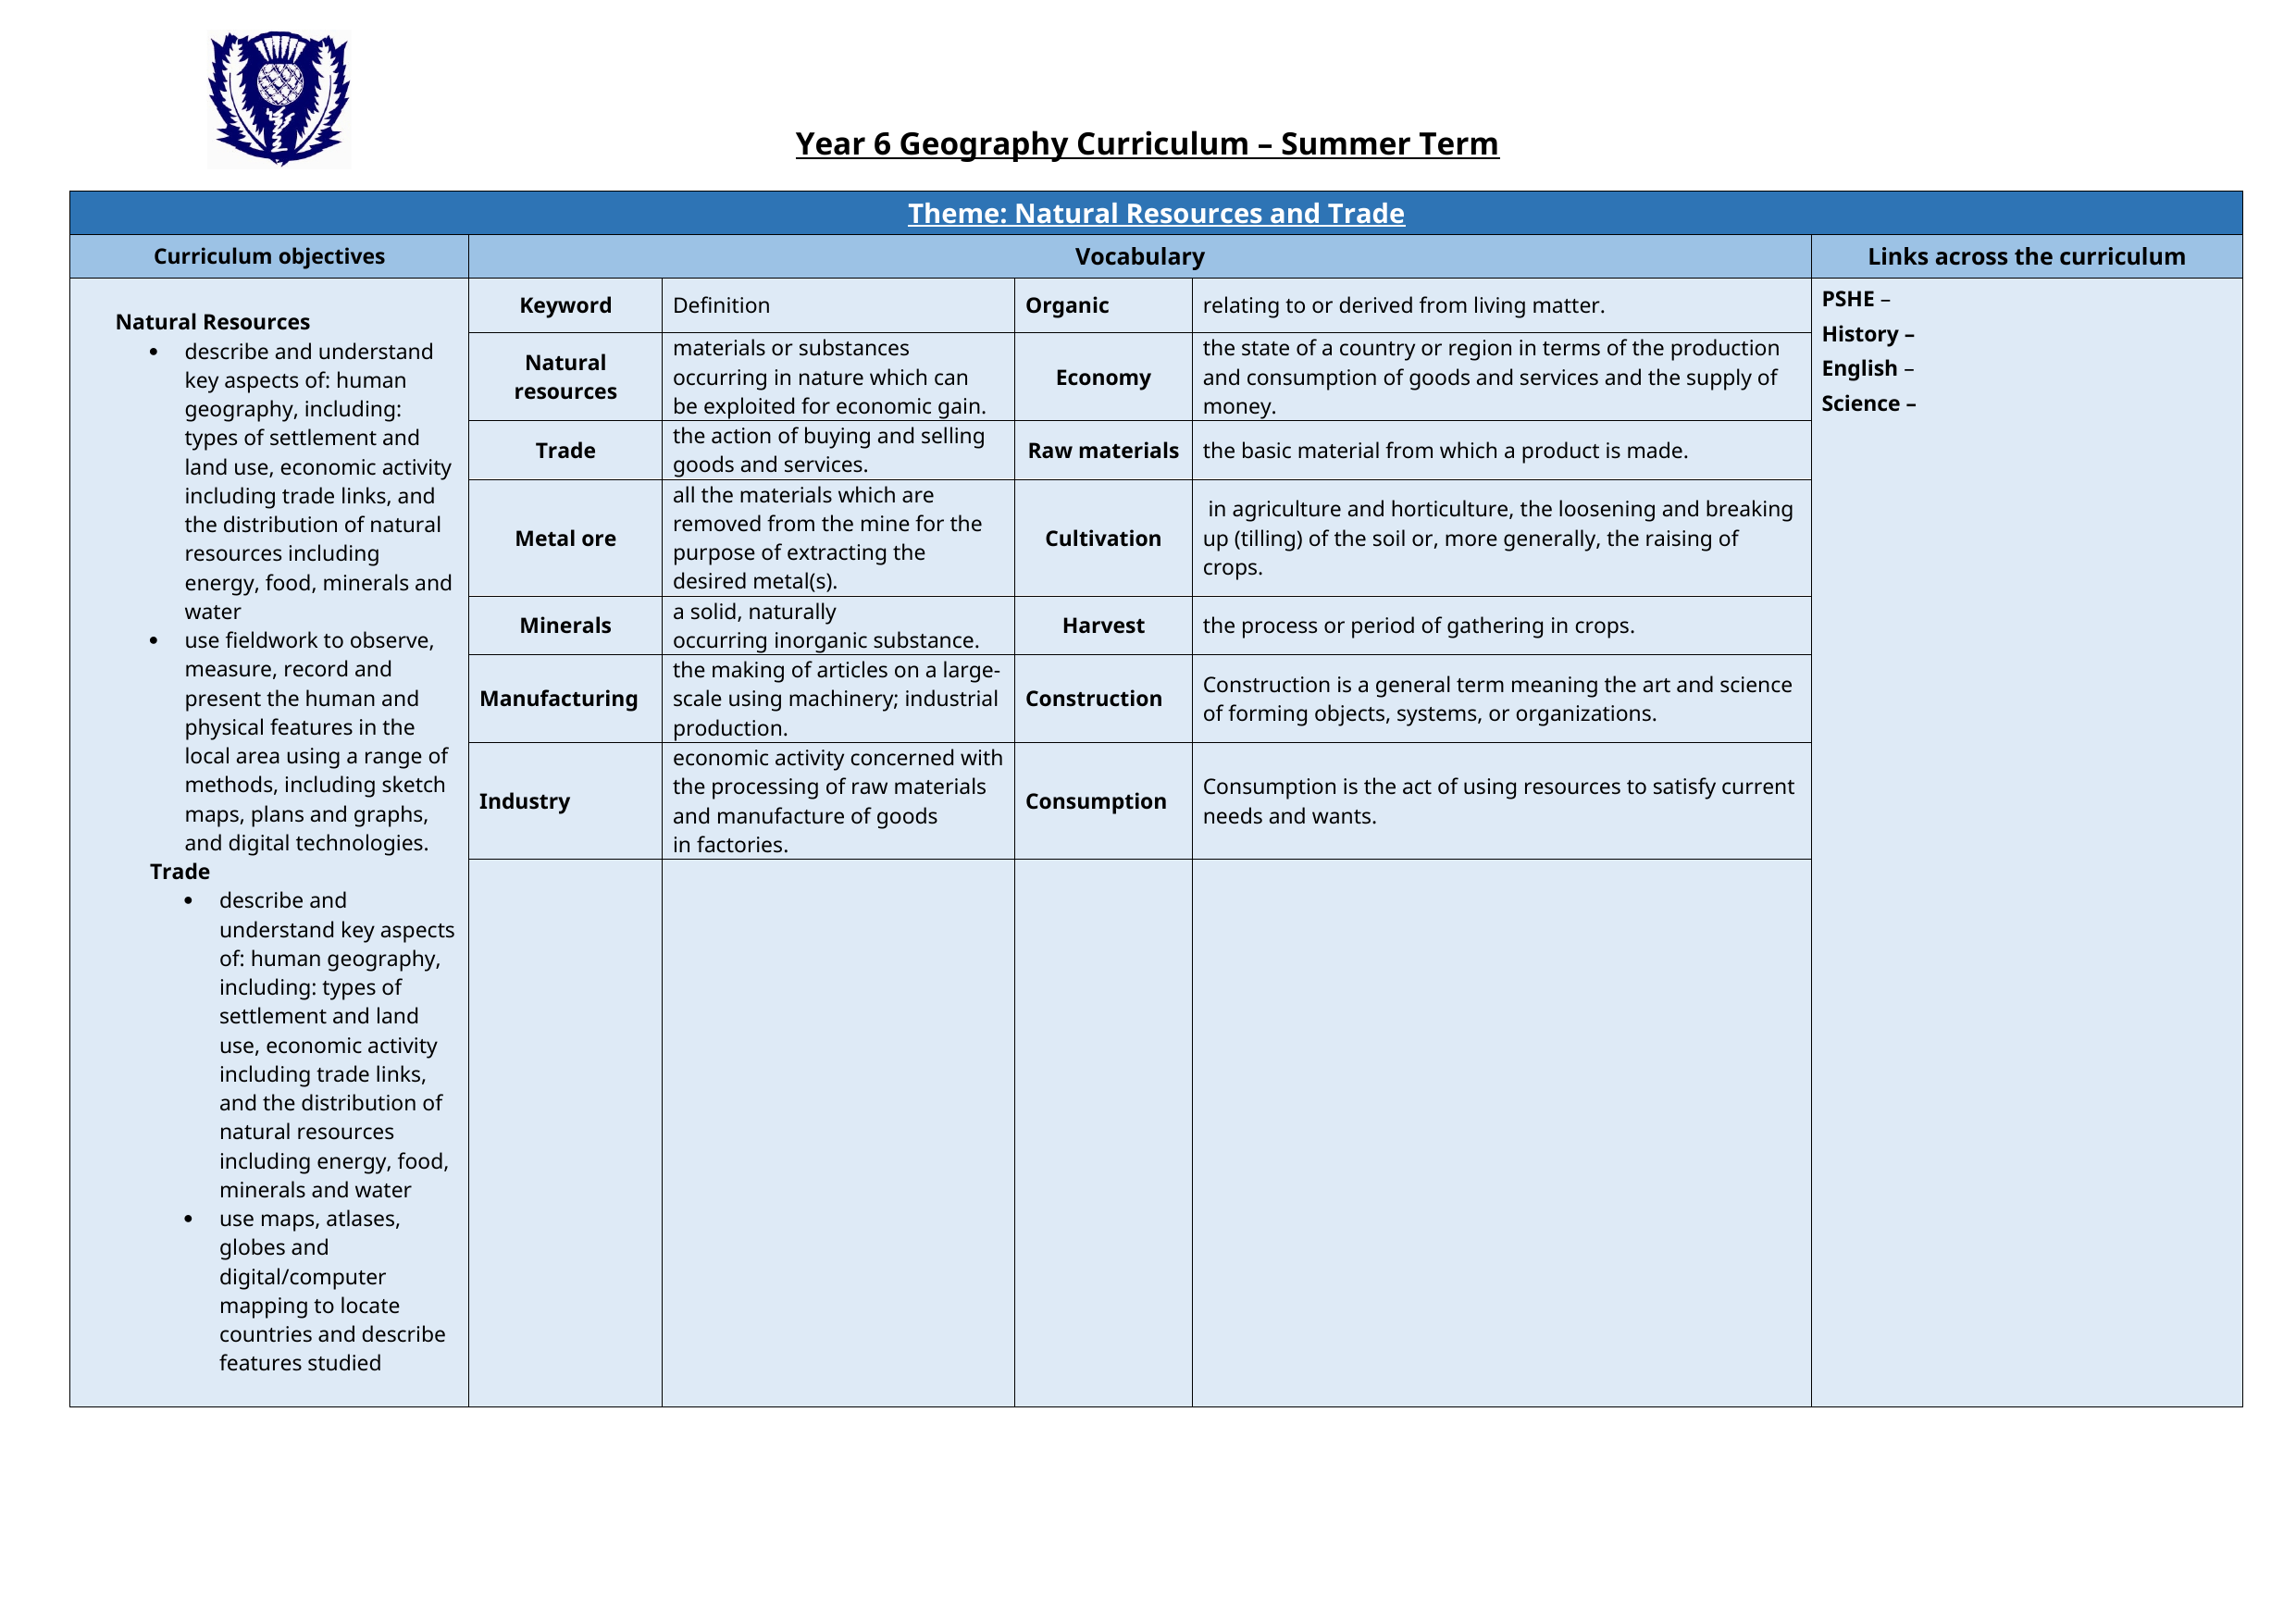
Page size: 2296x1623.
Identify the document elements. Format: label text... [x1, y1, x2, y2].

table_cell Construction [1015, 655, 1192, 742]
table_cell a solid, naturally occurring inorganic substance. [663, 597, 1014, 654]
table_cell Metal ore [469, 480, 662, 595]
table_cell [1193, 860, 1811, 1406]
table_cell the basic material from which a product is made. [1193, 421, 1811, 478]
table_cell PSHE – History – English – Science – [1812, 279, 2242, 1406]
text Year 6 Geography Curriculum – Summer Term [69, 121, 2226, 164]
table_cell Trade [469, 421, 662, 478]
table_cell Vocabulary [469, 235, 1811, 278]
table_cell all the materials which are removed from the mine for the purpose of extracting the desired metal(s). [663, 480, 1014, 595]
table_cell [663, 860, 1014, 1406]
table_cell the state of a country or region in terms of the production and consumption of goods and services and the supply of money. [1193, 333, 1811, 420]
table_cell Natural resources [469, 333, 662, 420]
table_cell [469, 860, 662, 1406]
table_cell Manufacturing [469, 655, 662, 742]
table_cell Minerals [469, 597, 662, 654]
table_cell relating to or derived from living matter. [1193, 279, 1811, 332]
table_cell in agriculture and horticulture, the loosening and breaking up (tilling) of the soil or, more generally, the raising of crops. [1193, 480, 1811, 595]
table_cell Construction is a general term meaning the art and science of forming objects, systems, or organizations. [1193, 655, 1811, 742]
table_cell Consumption [1015, 743, 1192, 859]
table_header Theme: Natural Resources and Trade [70, 192, 2242, 234]
table_cell Links across the curriculum [1812, 235, 2242, 278]
table_cell economic activity concerned with the processing of raw materials and manufacture of goods in factories. [663, 743, 1014, 859]
table_cell Economy [1015, 333, 1192, 420]
table_cell materials or substances occurring in nature which can be exploited for economic gain. [663, 333, 1014, 420]
table_cell Keyword [469, 279, 662, 332]
table_cell Natural Resources describe and understand key aspects of: human geography, including: types of settlement and land use, economic activity including trade links, and the distribution of natural resources including energy, food, minerals and water use fieldwork to observe, measure, record and present the human and physical features in the local area using a range of methods, including sketch maps, plans and graphs, and digital technologies. Trade describe and understand key aspects of: human geography, including: types of settlement and land use, economic activity including trade links, and the distribution of natural resources including energy, food, minerals and water use maps, atlases, globes and digital/computer mapping to locate countries and describe features studied [70, 279, 468, 1406]
table_cell Cultivation [1015, 480, 1192, 595]
table_cell Definition [663, 279, 1014, 332]
picture [206, 30, 352, 121]
table_cell Organic [1015, 279, 1192, 332]
table_cell the process or period of gathering in crops. [1193, 597, 1811, 654]
table_cell Harvest [1015, 597, 1192, 654]
table_cell the making of articles on a large-scale using machinery; industrial production. [663, 655, 1014, 742]
table_cell the action of buying and selling goods and services. [663, 421, 1014, 478]
table_cell Industry [469, 743, 662, 859]
table_cell Raw materials [1015, 421, 1192, 478]
table_cell [1015, 860, 1192, 1406]
picture [206, 164, 352, 169]
table_cell Curriculum objectives [70, 235, 468, 278]
table_cell Consumption is the act of using resources to satisfy current needs and wants. [1193, 743, 1811, 859]
